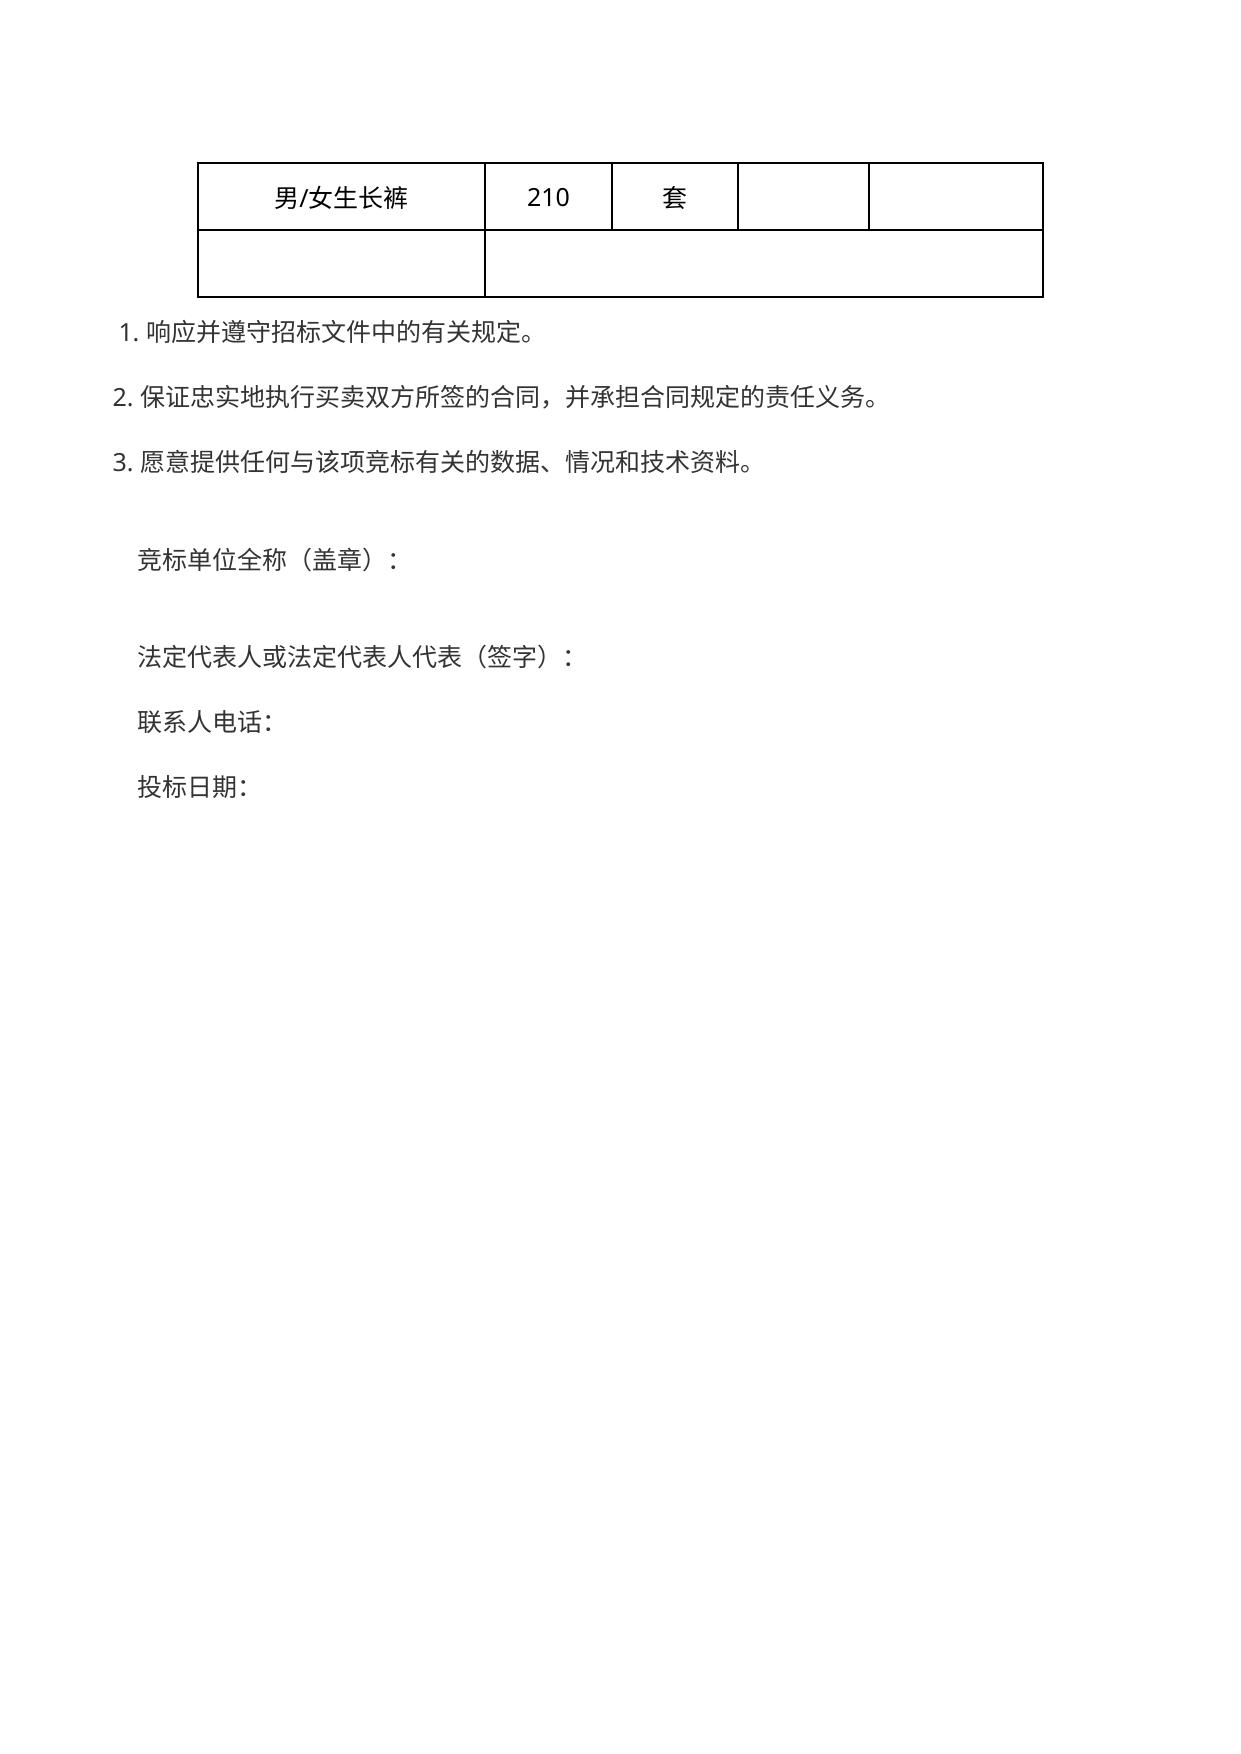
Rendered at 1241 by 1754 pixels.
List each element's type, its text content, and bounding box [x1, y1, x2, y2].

table_cell [739, 164, 868, 229]
table_cell 210 [486, 164, 611, 229]
text 竞标单位全称（盖章）： [112, 526, 1128, 591]
text 3. 愿意提供任何与该项竞标有关的数据、情况和技术资料。 [112, 428, 1128, 493]
table_cell [486, 231, 1042, 296]
text 2. 保证忠实地执行买卖双方所签的合同，并承担合同规定的责任义务。 [112, 363, 1128, 428]
text 联系人电话： [112, 688, 1128, 753]
text 投标日期： [112, 753, 1128, 818]
text 法定代表人或法定代表人代表（签字）： [112, 623, 1128, 688]
table_cell 男/女生长裤 [199, 164, 484, 229]
table_cell [199, 231, 484, 296]
text 1. 响应并遵守招标文件中的有关规定。 [112, 298, 1128, 363]
table_cell 套 [613, 164, 737, 229]
table_cell [870, 164, 1042, 229]
